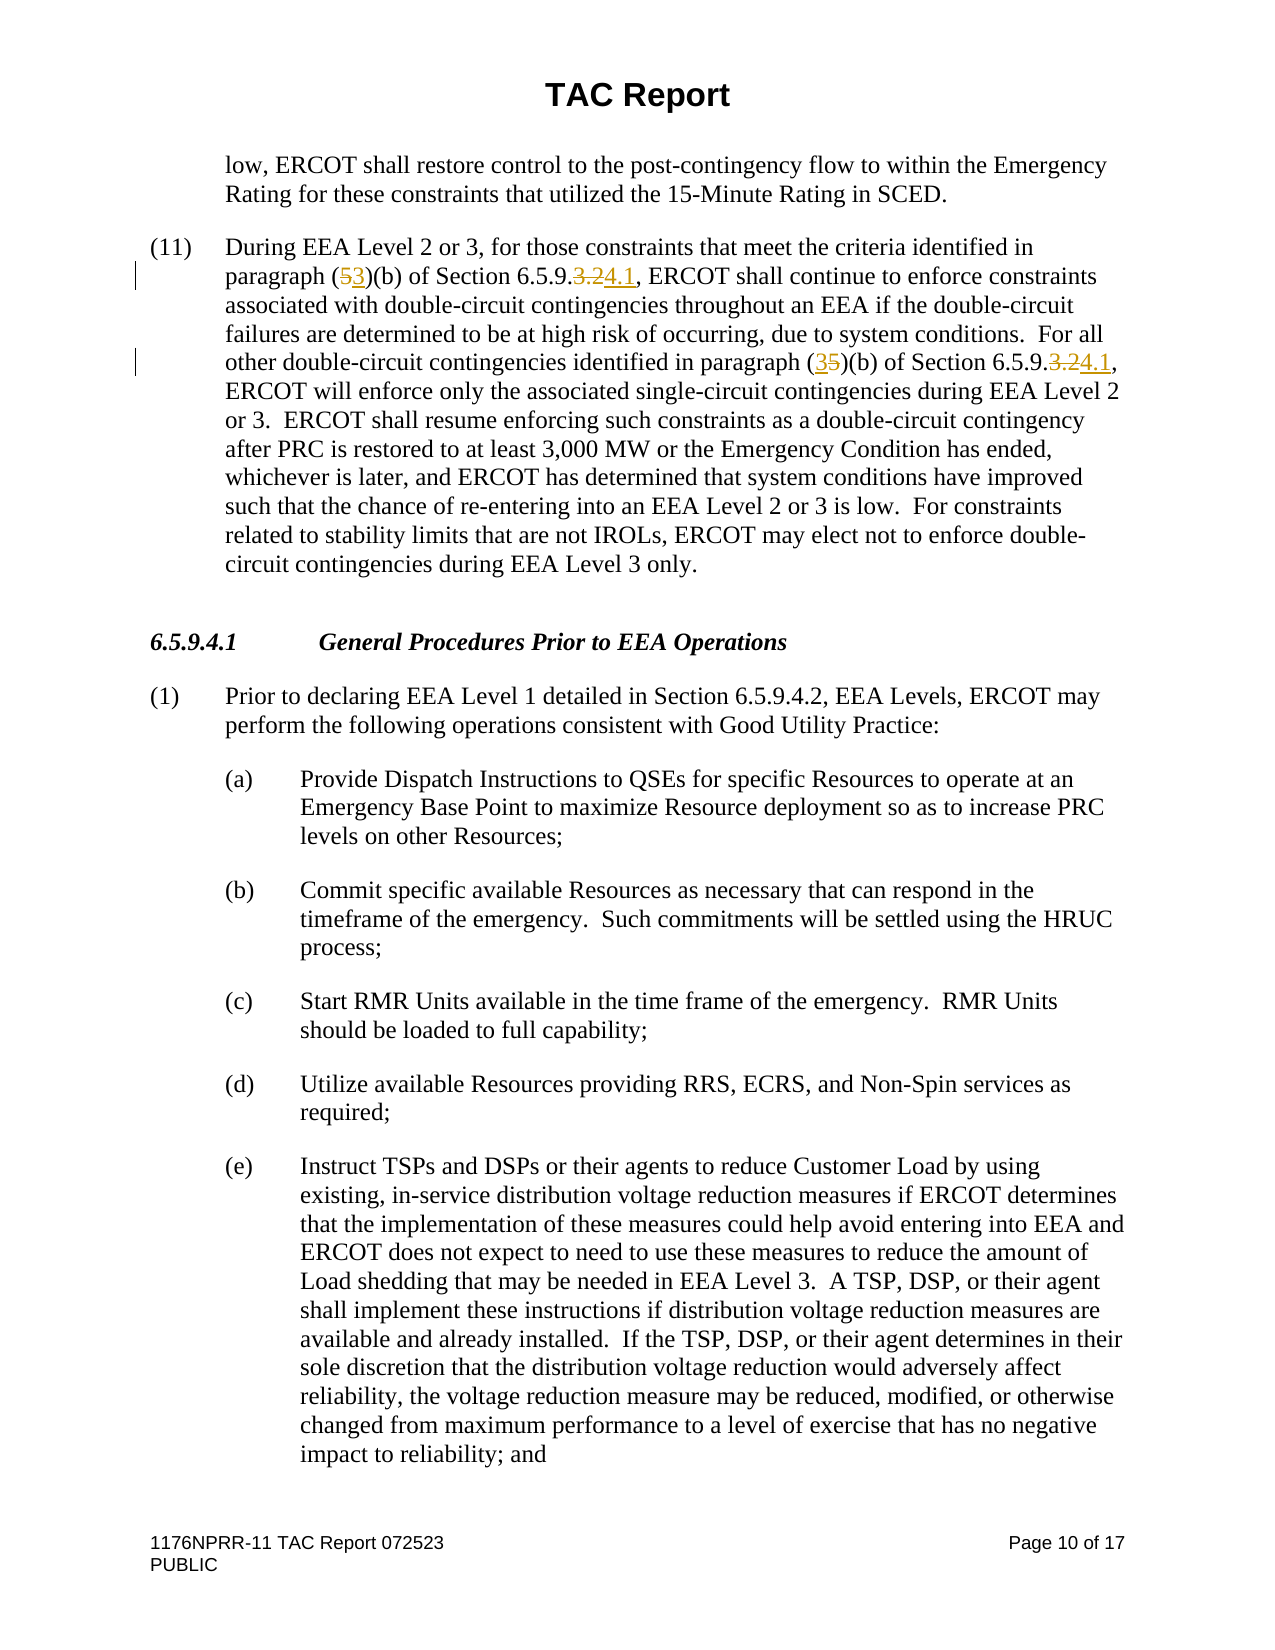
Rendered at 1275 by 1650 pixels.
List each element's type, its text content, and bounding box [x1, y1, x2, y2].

text (d) Utilize available Resources providing RRS, ECRS, and Non-Spin services as required; [225, 1069, 1125, 1126]
text (1) Prior to declaring EEA Level 1 detailed in Section 6.5.9.4.2, EEA Levels, ERCOT may perform the following operations consistent with Good Utility Practice: [150, 681, 1125, 739]
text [150, 150, 1125, 207]
text (e) Instruct TSPs and DSPs or their agents to reduce Customer Load by using existing, in-service distribution voltage reduction measures if ERCOT determines that the implementation of these measures could help avoid entering into EEA and ERCOT does not expect to need to use these measures to reduce the amount of Load shedding that may be needed in EEA Level 3. A TSP, DSP, or their agent shall implement these instructions if distribution voltage reduction measures are available and already installed. If the TSP, DSP, or their agent determines in their sole discretion that the distribution voltage reduction would adversely affect reliability, the voltage reduction measure may be reduced, modified, or otherwise changed from maximum performance to a level of exercise that has no negative impact to reliability; and [225, 1151, 1125, 1467]
text (a) Provide Dispatch Instructions to QSEs for specific Resources to operate at an Emergency Base Point to maximize Resource deployment so as to increase PRC levels on other Resources; [225, 764, 1125, 850]
text (b) Commit specific available Resources as necessary that can respond in the timeframe of the emergency. Such commitments will be settled using the HRUC process; [225, 875, 1125, 961]
text (c) Start RMR Units available in the time frame of the emergency. RMR Units should be loaded to full capability; [225, 986, 1125, 1044]
text (11) During EEA Level 2 or 3, for those constraints that meet the criteria identified in paragraph ()(b) of Section 6.5.9., ERCOT shall continue to enforce constraints associated with double-circuit contingencies throughout an EEA if the double-circuit failures are determined to be at high risk of occurring, due to system conditions. For all other double-circuit contingencies identified in paragraph ()(b) of Section 6.5.9., ERCOT will enforce only the associated single-circuit contingencies during EEA Level 2 or 3. ERCOT shall resume enforcing such constraints as a double-circuit contingency after PRC is restored to at least 3,000 MW or the Emergency Condition has ended, whichever is later, and ERCOT has determined that system conditions have improved such that the chance of re-entering into an EEA Level 2 or 3 is low. For constraints related to stability limits that are not IROLs, ERCOT may elect not to enforce double-circuit contingencies during EEA Level 3 only. [150, 232, 1125, 577]
text 6.5.9.4.1 General Procedures Prior to EEA Operations [150, 627, 1125, 656]
